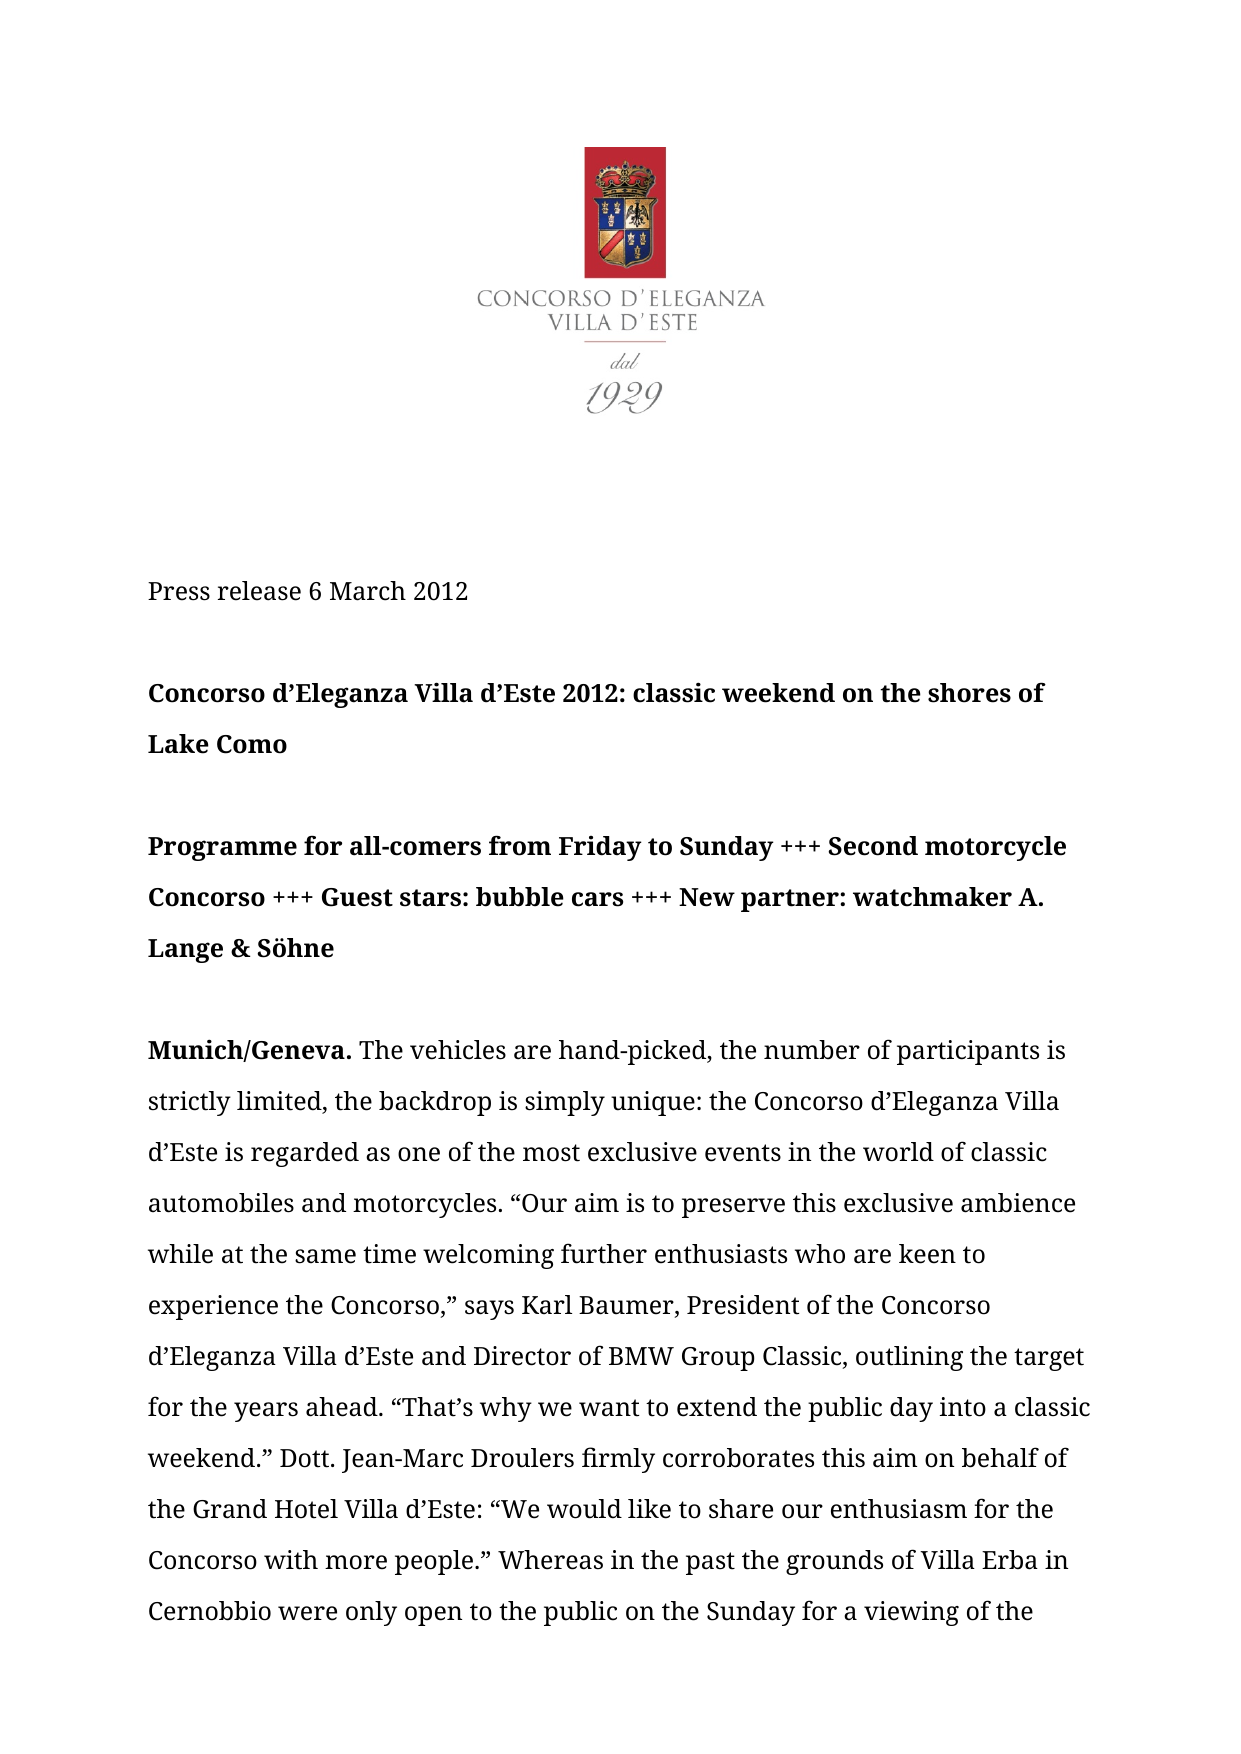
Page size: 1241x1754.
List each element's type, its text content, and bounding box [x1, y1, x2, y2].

title Programme for all-comers from Friday to Sunday +++ Second motorcycle Concorso +++ Guest stars: bubble cars +++ New partner: watchmaker A. Lange & Söhne [148, 828, 1093, 964]
picture [442, 147, 798, 431]
text Press release 6 March 2012 [148, 573, 1093, 607]
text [148, 1033, 1093, 1628]
title Concorso d’Eleganza Villa d’Este 2012: classic weekend on the shores of Lake Como [148, 675, 1093, 760]
